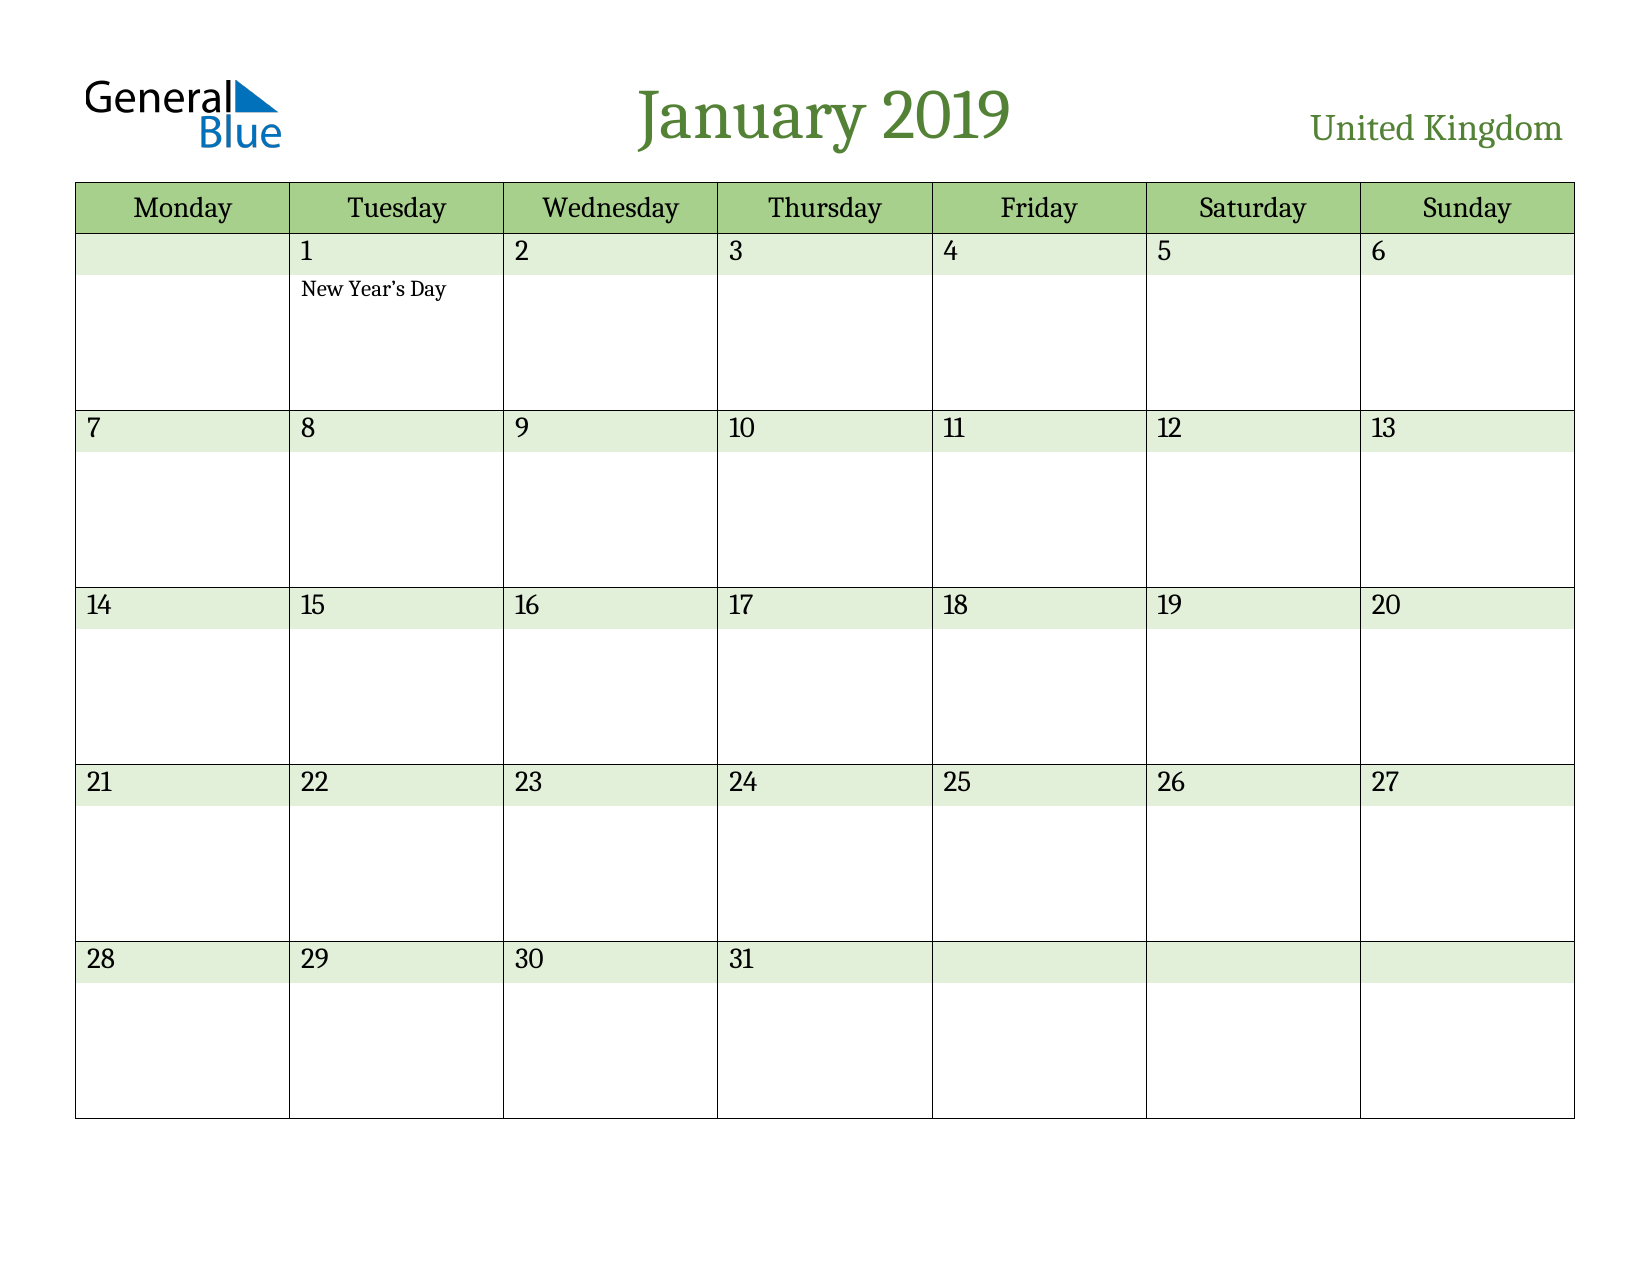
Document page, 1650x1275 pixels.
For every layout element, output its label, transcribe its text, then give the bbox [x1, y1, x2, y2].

table_cell [1361, 806, 1574, 941]
table_cell [290, 452, 503, 587]
table_cell [933, 629, 1146, 764]
table_cell 22 [290, 765, 503, 806]
table_cell [1361, 629, 1574, 764]
table_cell [1361, 983, 1574, 1118]
table_cell 13 [1361, 411, 1574, 452]
table_header January 2019 [504, 75, 1146, 182]
table_cell [718, 275, 932, 410]
table_cell [290, 629, 503, 764]
table_cell [933, 983, 1146, 1118]
table_cell [933, 806, 1146, 941]
table_cell [933, 452, 1146, 587]
table_cell [1361, 275, 1574, 410]
table_cell 20 [1361, 588, 1574, 629]
table_cell Thursday [718, 183, 932, 233]
table_cell 19 [1147, 588, 1360, 629]
table_cell [290, 983, 503, 1118]
table_cell [1147, 983, 1360, 1118]
table_cell 27 [1361, 765, 1574, 806]
table_cell 18 [933, 588, 1146, 629]
table_cell Saturday [1147, 183, 1360, 233]
table_cell [1361, 942, 1574, 983]
table_cell [76, 629, 289, 764]
table_cell 1 [290, 234, 503, 275]
table_cell 30 [504, 942, 717, 983]
table_cell [718, 629, 932, 764]
table_cell [1147, 452, 1360, 587]
table_cell 11 [933, 411, 1146, 452]
table_cell [76, 983, 289, 1118]
table_cell [504, 983, 717, 1118]
table_cell Friday [933, 183, 1146, 233]
table_cell 15 [290, 588, 503, 629]
table_cell [1147, 942, 1360, 983]
table_cell [504, 452, 717, 587]
table_cell New Year’s Day [290, 275, 503, 410]
table_cell Wednesday [504, 183, 717, 233]
table_cell 6 [1361, 234, 1574, 275]
table_cell 23 [504, 765, 717, 806]
table_cell 17 [718, 588, 932, 629]
table_cell 21 [76, 765, 289, 806]
table_header [76, 75, 503, 182]
table_cell 7 [76, 411, 289, 452]
table_cell [1147, 806, 1360, 941]
table_cell 16 [504, 588, 717, 629]
table_cell [504, 275, 717, 410]
table_cell 25 [933, 765, 1146, 806]
table_cell [504, 629, 717, 764]
table_cell 3 [718, 234, 932, 275]
table_cell [76, 275, 289, 410]
table_cell 8 [290, 411, 503, 452]
table_cell [1361, 452, 1574, 587]
table_cell 9 [504, 411, 717, 452]
table_cell 26 [1147, 765, 1360, 806]
table_cell 5 [1147, 234, 1360, 275]
table_cell Tuesday [290, 183, 503, 233]
table_cell Monday [76, 183, 289, 233]
table_cell 31 [718, 942, 932, 983]
table_cell 4 [933, 234, 1146, 275]
table_cell [504, 806, 717, 941]
table_cell [1147, 629, 1360, 764]
table_cell 29 [290, 942, 503, 983]
table_cell 24 [718, 765, 932, 806]
table_cell [718, 983, 932, 1118]
table_cell 10 [718, 411, 932, 452]
table_cell [933, 942, 1146, 983]
table_cell [933, 275, 1146, 410]
table_cell [1147, 275, 1360, 410]
table_cell [718, 806, 932, 941]
table_cell [718, 452, 932, 587]
table_header United Kingdom [1146, 75, 1574, 182]
table_cell [76, 806, 289, 941]
table_cell 2 [504, 234, 717, 275]
table_cell [76, 234, 289, 275]
picture [86, 80, 281, 148]
table_cell 14 [76, 588, 289, 629]
table_cell Sunday [1361, 183, 1574, 233]
table_cell 12 [1147, 411, 1360, 452]
table_cell [290, 806, 503, 941]
table_cell 28 [76, 942, 289, 983]
table_cell [76, 452, 289, 587]
